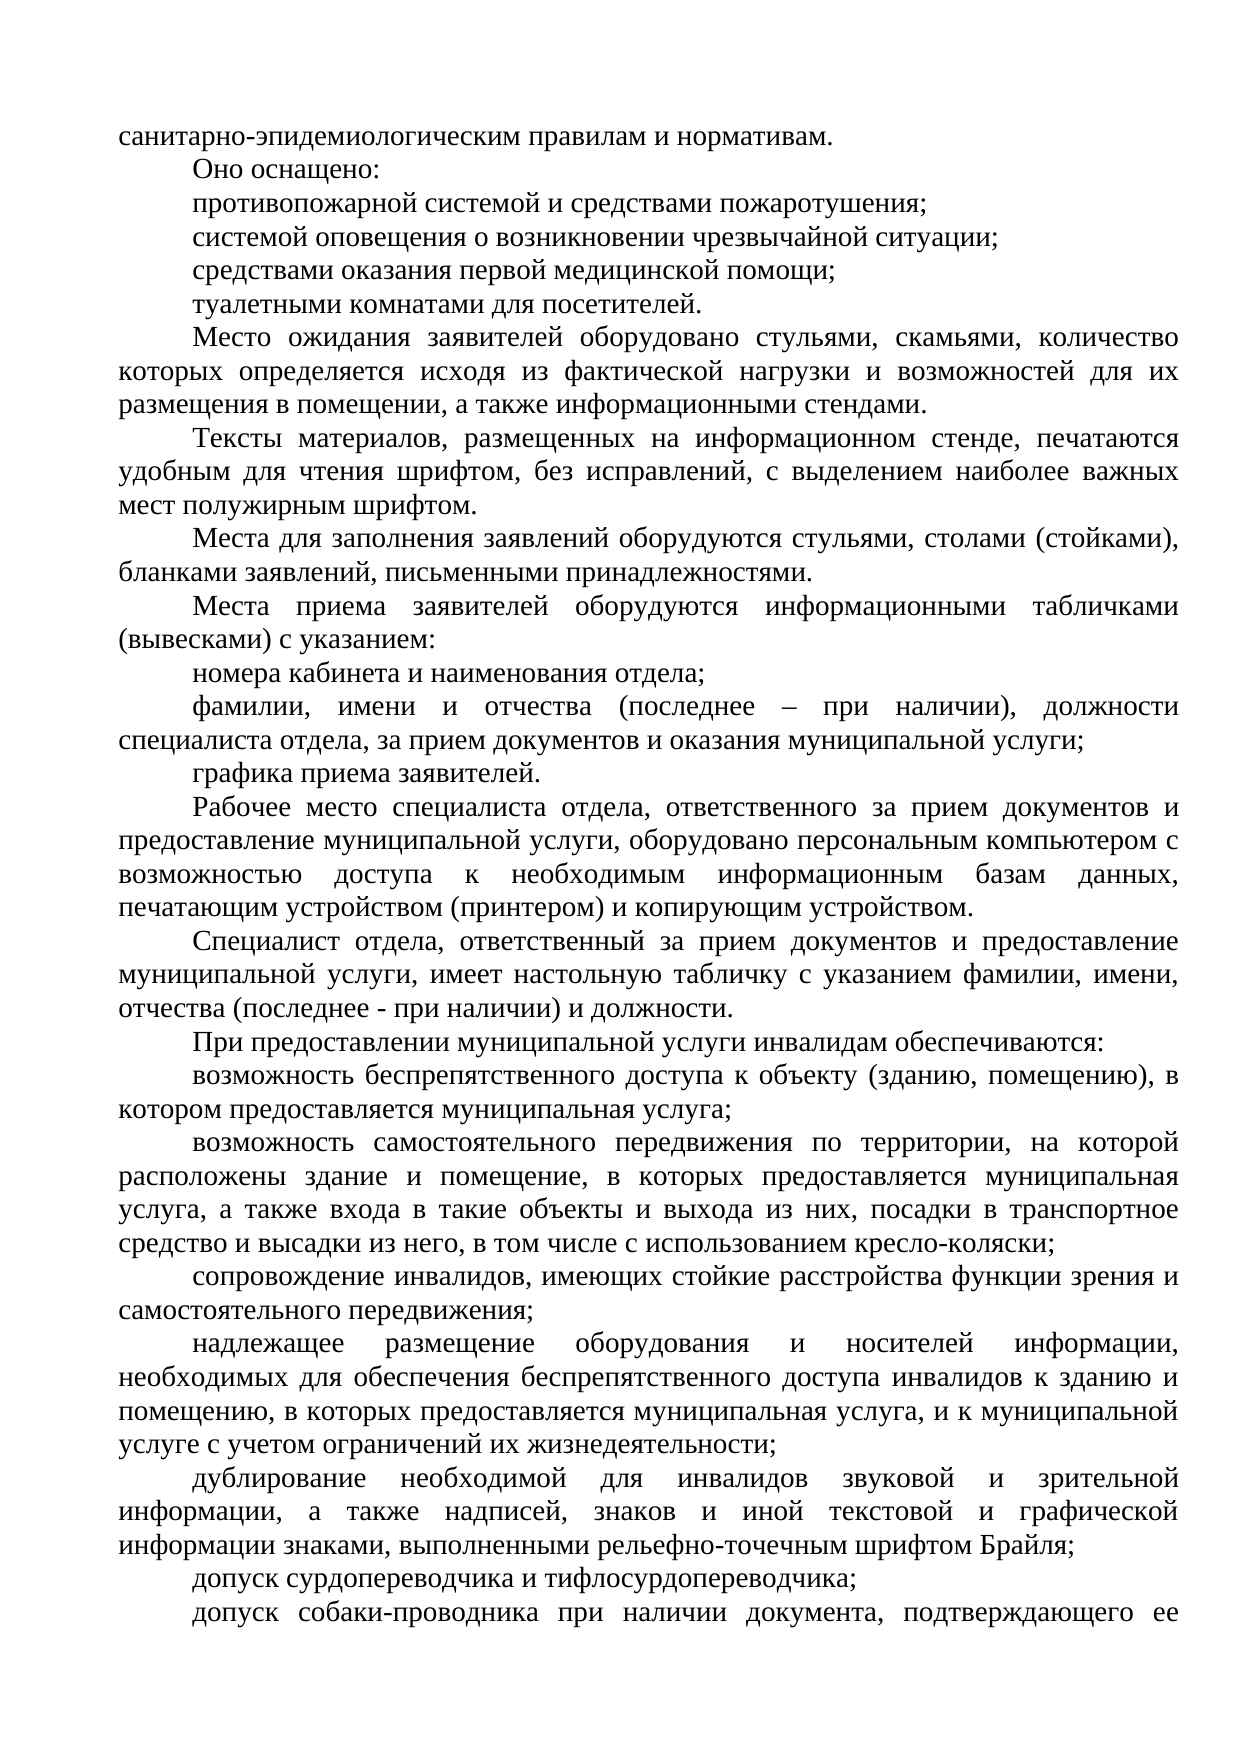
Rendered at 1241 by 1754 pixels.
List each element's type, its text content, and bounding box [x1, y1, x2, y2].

text возможность беспрепятственного доступа к объекту (зданию, помещению), в котором предоставляется муниципальная услуга; [118, 1057, 1180, 1124]
text При предоставлении муниципальной услуги инвалидам обеспечиваются: [118, 1024, 1180, 1057]
text Тексты материалов, размещенных на информационном стенде, печатаются удобным для чтения шрифтом, без исправлений, с выделением наиболее важных мест полужирным шрифтом. [118, 420, 1180, 521]
text номера кабинета и наименования отдела; [118, 655, 1180, 688]
text системой оповещения о возникновении чрезвычайной ситуации; [118, 219, 1180, 252]
text Рабочее место специалиста отдела, ответственного за прием документов и предоставление муниципальной услуги, оборудовано персональным компьютером с возможностью доступа к необходимым информационным базам данных, печатающим устройством (принтером) и копирующим устройством. [118, 789, 1180, 923]
text туалетными комнатами для посетителей. [118, 286, 1180, 319]
text противопожарной системой и средствами пожаротушения; [118, 185, 1180, 219]
text фамилии, имени и отчества (последнее – при наличии), должности специалиста отдела, за прием документов и оказания муниципальной услуги; [118, 688, 1180, 755]
text дублирование необходимой для инвалидов звуковой и зрительной информации, а также надписей, знаков и иной текстовой и графической информации знаками, выполненными рельефно-точечным шрифтом Брайля; [118, 1460, 1180, 1560]
text надлежащее размещение оборудования и носителей информации, необходимых для обеспечения беспрепятственного доступа инвалидов к зданию и помещению, в которых предоставляется муниципальная услуга, и к муниципальной услуге с учетом ограничений их жизнедеятельности; [118, 1326, 1180, 1460]
text Место ожидания заявителей оборудовано стульями, скамьями, количество которых определяется исходя из фактической нагрузки и возможностей для их размещения в помещении, а также информационными стендами. [118, 319, 1180, 420]
text сопровождение инвалидов, имеющих стойкие расстройства функции зрения и самостоятельного передвижения; [118, 1258, 1180, 1326]
text Оно оснащено: [118, 152, 1180, 185]
text Специалист отдела, ответственный за прием документов и предоставление муниципальной услуги, имеет настольную табличку с указанием фамилии, имени, отчества (последнее - при наличии) и должности. [118, 923, 1180, 1024]
text допуск сурдопереводчика и тифлосурдопереводчика; [118, 1560, 1180, 1594]
text возможность самостоятельного передвижения по территории, на которой расположены здание и помещение, в которых предоставляется муниципальная услуга, а также входа в такие объекты и выхода из них, посадки в транспортное средство и высадки из него, в том числе с использованием кресло-коляски; [118, 1124, 1180, 1258]
text средствами оказания первой медицинской помощи; [118, 252, 1180, 286]
text графика приема заявителей. [118, 755, 1180, 789]
text Места для заполнения заявлений оборудуются стульями, столами (стойками), бланками заявлений, письменными принадлежностями. [118, 521, 1180, 588]
text Места приема заявителей оборудуются информационными табличками (вывесками) с указанием: [118, 588, 1180, 655]
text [118, 1594, 1180, 1627]
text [118, 118, 1180, 152]
